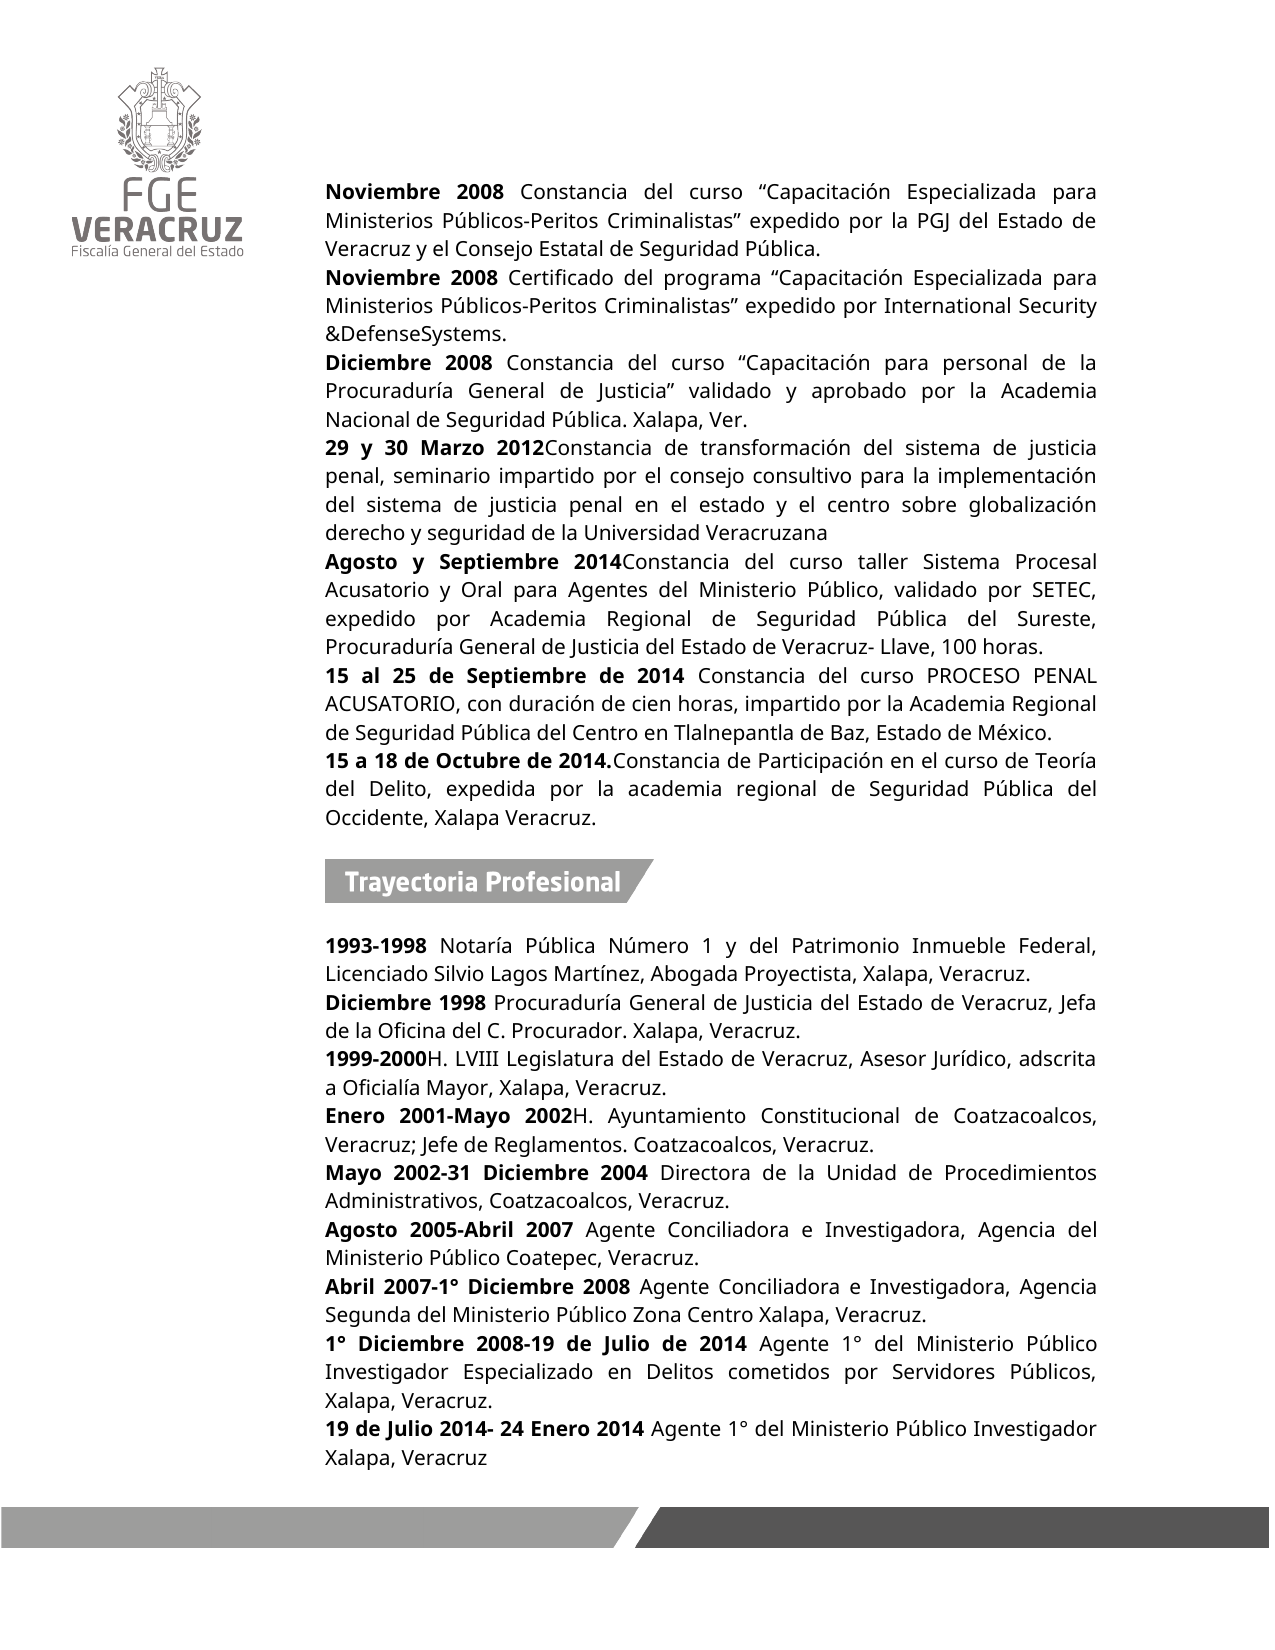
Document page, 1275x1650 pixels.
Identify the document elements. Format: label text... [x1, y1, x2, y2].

text 15 al 25 de Septiembre de 2014 Constancia del curso PROCESO PENAL ACUSATORIO, con duración de cien horas, impartido por la Academia Regional de Seguridad Pública del Centro en Tlalnepantla de Baz, Estado de México. [325, 661, 1098, 746]
text 15 a 18 de Octubre de 2014.Constancia de Participación en el curso de Teoría del Delito, expedida por la academia regional de Seguridad Pública del Occidente, Xalapa Veracruz. [325, 746, 1098, 831]
text Diciembre 2008 Constancia del curso “Capacitación para personal de la Procuraduría General de Justicia” validado y aprobado por la Academia Nacional de Seguridad Pública. Xalapa, Ver. [325, 348, 1098, 433]
text Abril 2007-1° Diciembre 2008 Agente Conciliadora e Investigadora, Agencia Segunda del Ministerio Público Zona Centro Xalapa, Veracruz. [325, 1272, 1098, 1329]
text Diciembre 1998 Procuraduría General de Justicia del Estado de Veracruz, Jefa de la Oficina del C. Procurador. Xalapa, Veracruz. [325, 988, 1098, 1044]
text 1° Diciembre 2008-19 de Julio de 2014 Agente 1° del Ministerio Público Investigador Especializado en Delitos cometidos por Servidores Públicos, Xalapa, Veracruz. [325, 1329, 1098, 1414]
text Agosto y Septiembre 2014Constancia del curso taller Sistema Procesal Acusatorio y Oral para Agentes del Ministerio Público, validado por SETEC, expedido por Academia Regional de Seguridad Pública del Sureste, Procuraduría General de Justicia del Estado de Veracruz- Llave, 100 horas. [325, 547, 1098, 661]
text Noviembre 2008 Certificado del programa “Capacitación Especializada para Ministerios Públicos-Peritos Criminalistas” expedido por International Security &DefenseSystems. [325, 263, 1098, 348]
text 1999-2000H. LVIII Legislatura del Estado de Veracruz, Asesor Jurídico, adscrita a Oficialía Mayor, Xalapa, Veracruz. [325, 1044, 1098, 1101]
text Mayo 2002-31 Diciembre 2004 Directora de la Unidad de Procedimientos Administrativos, Coatzacoalcos, Veracruz. [325, 1158, 1098, 1215]
text 1993-1998 Notaría Pública Número 1 y del Patrimonio Inmueble Federal, Licenciado Silvio Lagos Martínez, Abogada Proyectista, Xalapa, Veracruz. [325, 931, 1098, 988]
picture [325, 859, 654, 903]
picture [0, 1507, 1267, 1548]
picture [70, 67, 246, 256]
text 29 y 30 Marzo 2012Constancia de transformación del sistema de justicia penal, seminario impartido por el consejo consultivo para la implementación del sistema de justicia penal en el estado y el centro sobre globalización derecho y seguridad de la Universidad Veracruzana [325, 433, 1098, 547]
text Agosto 2005-Abril 2007 Agente Conciliadora e Investigadora, Agencia del Ministerio Público Coatepec, Veracruz. [325, 1215, 1098, 1272]
text 19 de Julio 2014- 24 Enero 2014 Agente 1° del Ministerio Público Investigador Xalapa, Veracruz [325, 1414, 1098, 1471]
text Noviembre 2008 Constancia del curso “Capacitación Especializada para Ministerios Públicos-Peritos Criminalistas” expedido por la PGJ del Estado de Veracruz y el Consejo Estatal de Seguridad Pública. [325, 177, 1098, 263]
text Enero 2001-Mayo 2002H. Ayuntamiento Constitucional de Coatzacoalcos, Veracruz; Jefe de Reglamentos. Coatzacoalcos, Veracruz. [325, 1101, 1098, 1158]
